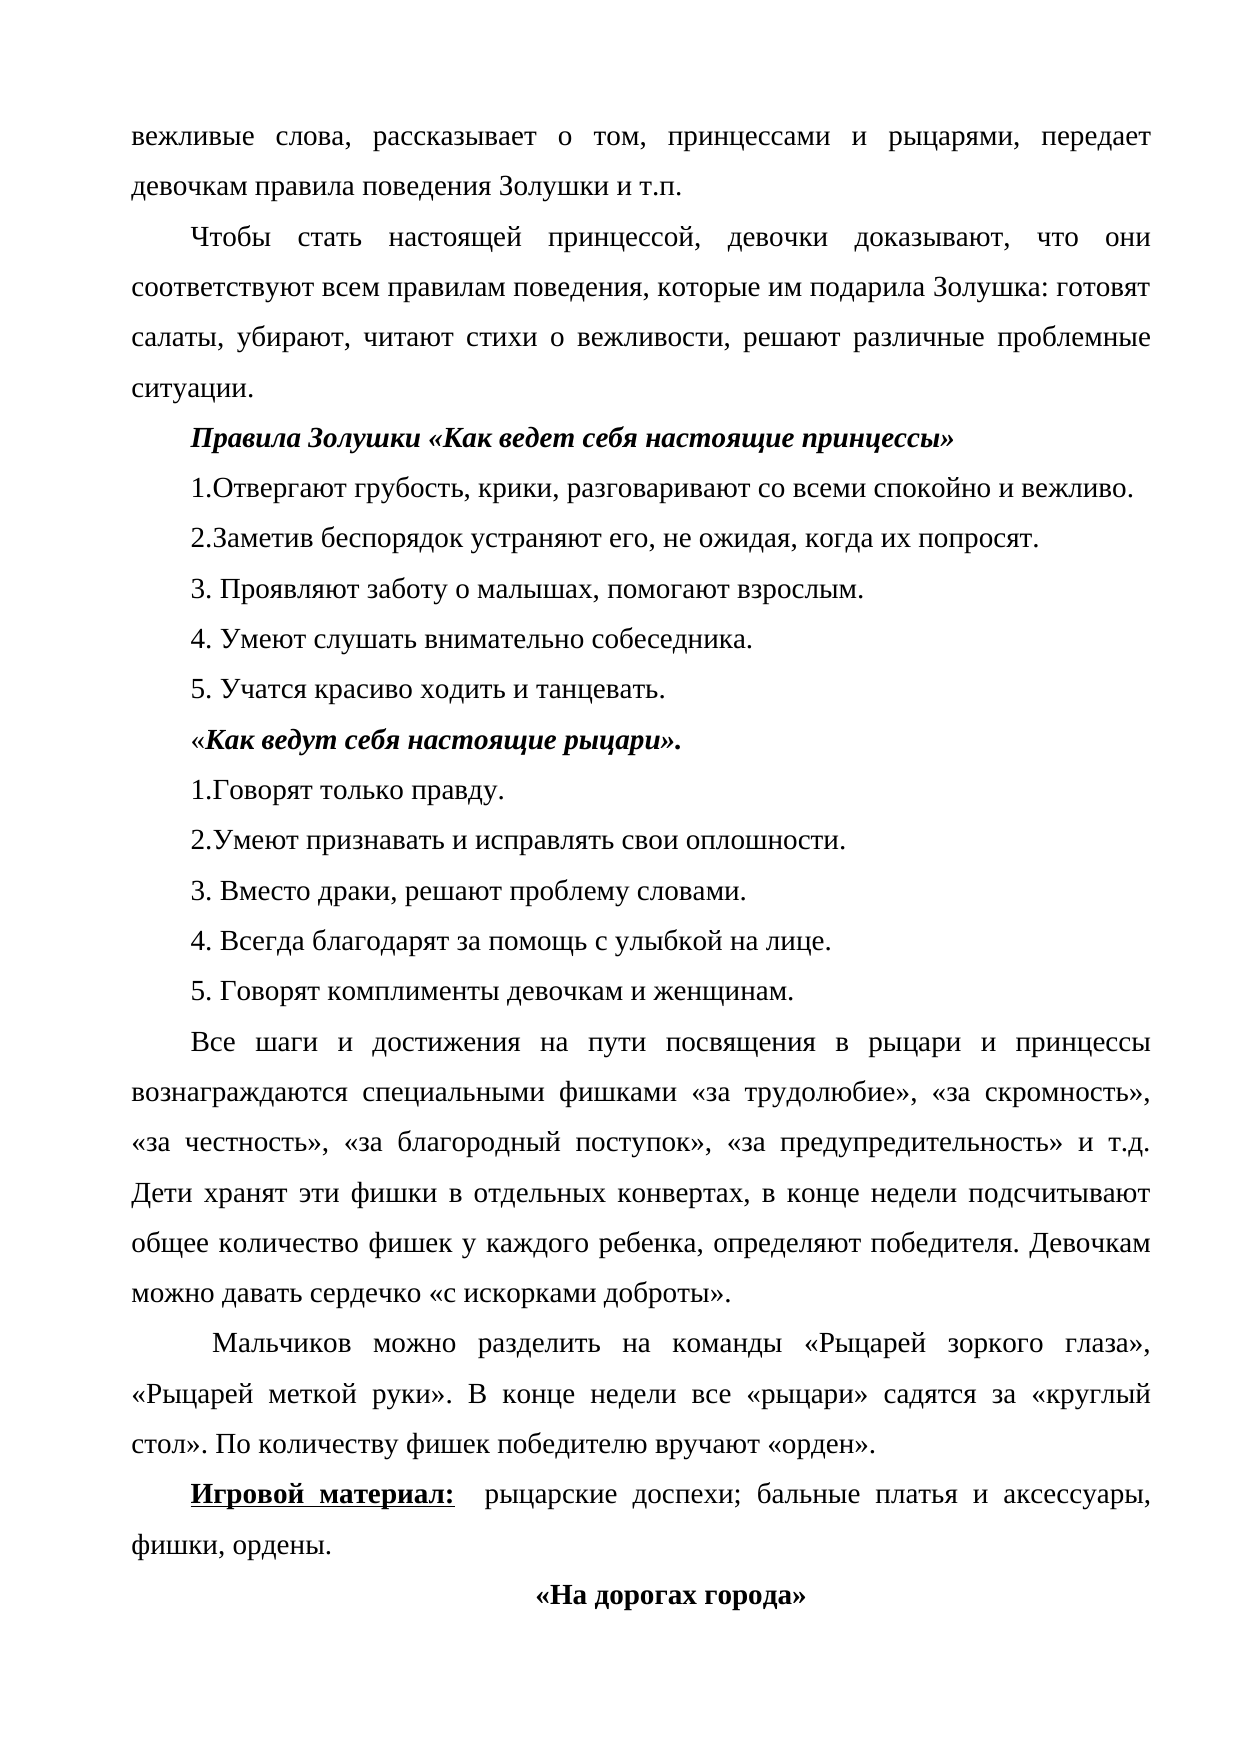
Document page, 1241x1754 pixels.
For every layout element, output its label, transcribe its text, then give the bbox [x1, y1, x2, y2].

text «На дорогах города» [131, 1577, 1152, 1611]
text «Как ведут себя настоящие рыцари». [131, 722, 1152, 755]
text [131, 118, 1152, 202]
text 1.Отвергают грубость, крики, разговаривают со всеми спокойно и вежливо. [131, 470, 1152, 504]
text 4. Умеют слушать внимательно собеседника. [131, 621, 1152, 655]
text 1.Говорят только правду. [131, 772, 1152, 806]
text 5. Учатся красиво ходить и танцевать. [131, 672, 1152, 705]
text 5. Говорят комплименты девочкам и женщинам. [131, 973, 1152, 1007]
text 3. Вместо драки, решают проблему словами. [131, 873, 1152, 906]
text Правила Золушки «Как ведет себя настоящие принцессы» [131, 420, 1152, 453]
text 2.Умеют признавать и исправлять свои оплошности. [131, 822, 1152, 856]
text Мальчиков можно разделить на команды «Рыцарей зоркого глаза», «Рыцарей меткой руки». В конце недели все «рыцари» садятся за «круглый стол». По количеству фишек победителю вручают «орден». [131, 1326, 1152, 1460]
text Все шаги и достижения на пути посвящения в рыцари и принцессы вознаграждаются специальными фишками «за трудолюбие», «за скромность», «за честность», «за благородный поступок», «за предупредительность» и т.д. Дети хранят эти фишки в отдельных конвертах, в конце недели подсчитывают общее количество фишек у каждого ребенка, определяют победителя. Девочкам можно давать сердечко «с искорками доброты». [131, 1024, 1152, 1309]
text Чтобы стать настоящей принцессой, девочки доказывают, что они соответствуют всем правилам поведения, которые им подарила Золушка: готовят салаты, убирают, читают стихи о вежливости, решают различные проблемные ситуации. [131, 219, 1152, 403]
text Игровой материал: рыцарские доспехи; бальные платья и аксессуары, фишки, ордены. [131, 1477, 1152, 1560]
text 2.Заметив беспорядок устраняют его, не ожидая, когда их попросят. [131, 521, 1152, 554]
text 3. Проявляют заботу о малышах, помогают взрослым. [131, 571, 1152, 604]
text 4. Всегда благодарят за помощь с улыбкой на лице. [131, 923, 1152, 957]
